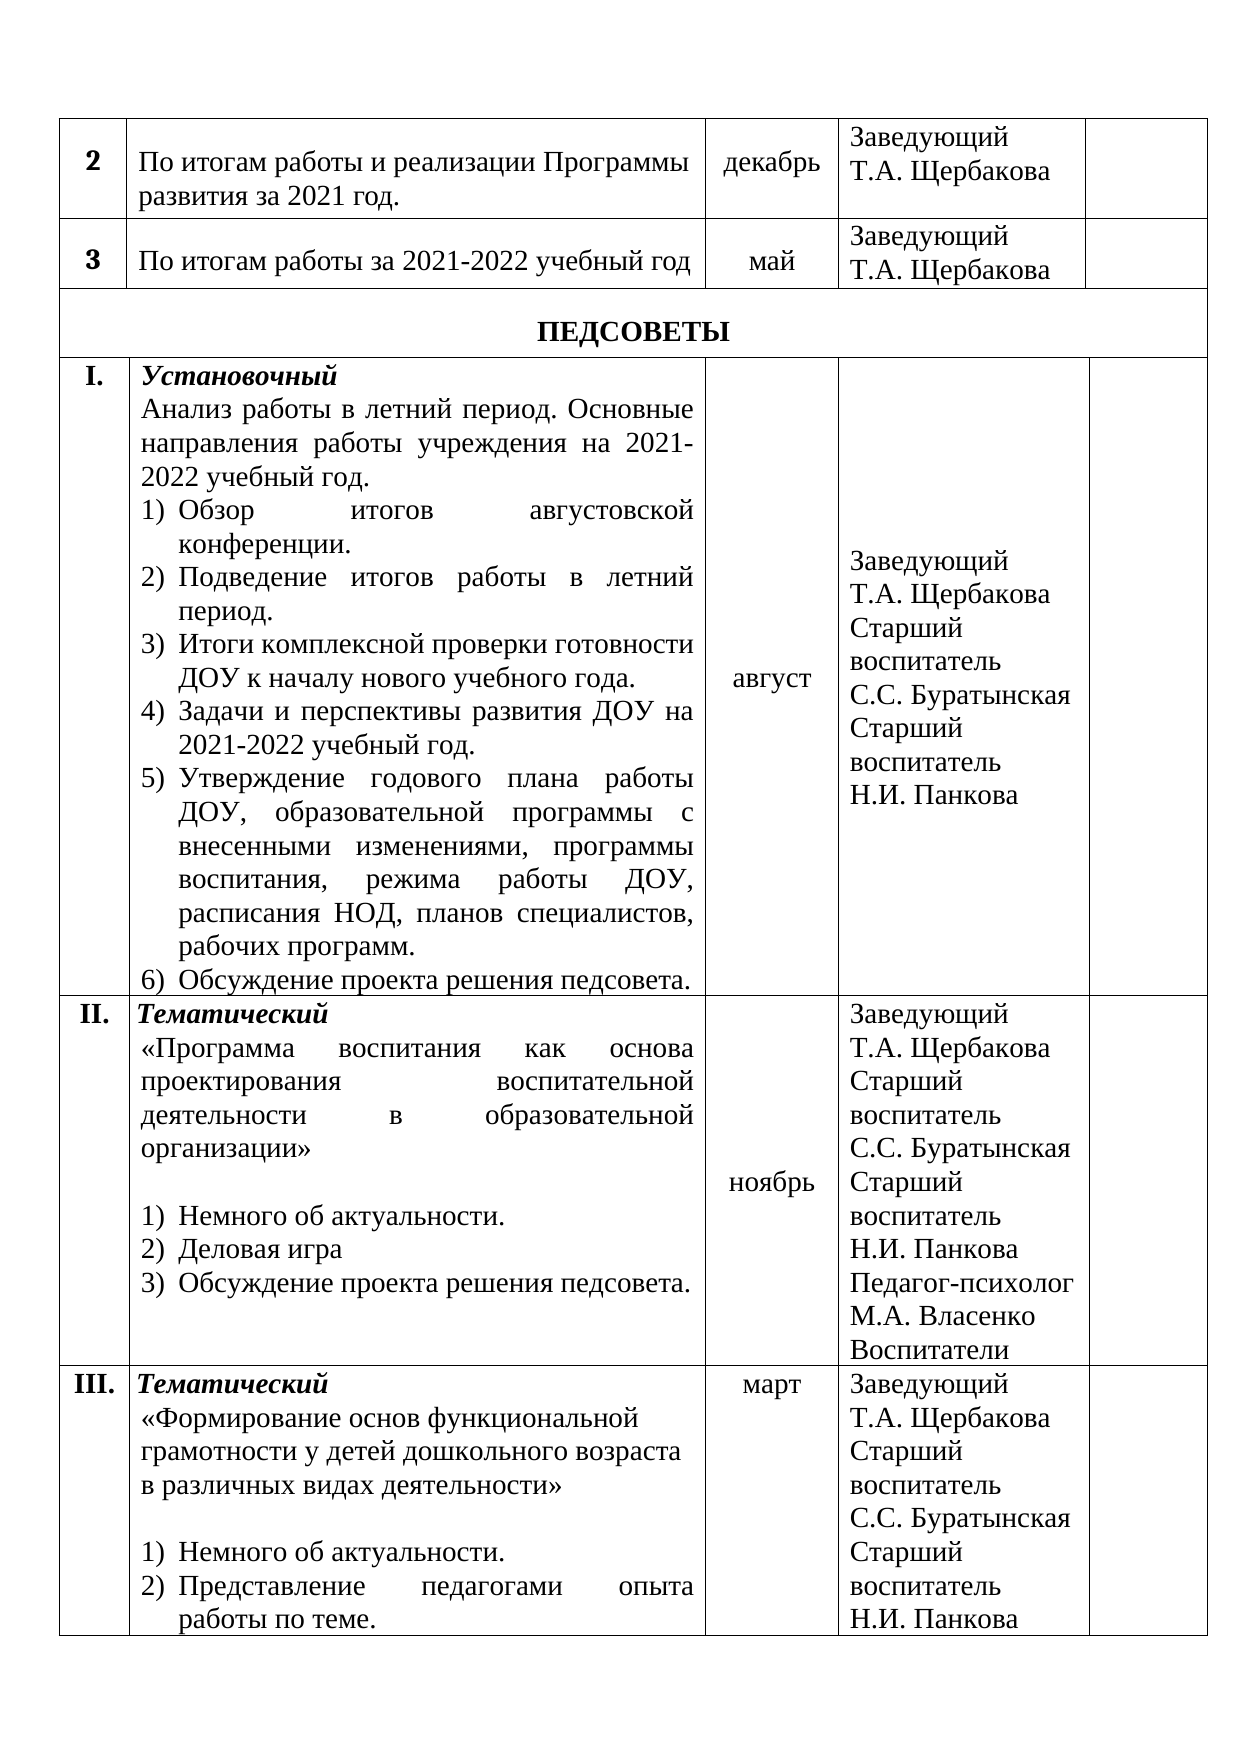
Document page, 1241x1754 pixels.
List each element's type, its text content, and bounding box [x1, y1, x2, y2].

table_cell Заведующий Т.А. Щербакова Старший воспитатель С.С. Буратынская Старший воспитатель Н.И. Панкова [839, 358, 1089, 995]
table_cell [1090, 358, 1207, 995]
table_cell [1090, 996, 1207, 1365]
table_cell Установочный Анализ работы в летний период. Основные направления работы учреждения на 2021-2022 учебный год. Обзор итогов августовской конференции. Подведение итогов работы в летний период. Итоги комплексной проверки готовности ДОУ к началу нового учебного года. Задачи и перспективы развития ДОУ на 2021-2022 учебный год. Утверждение годового плана работы ДОУ, образовательной программы с внесенными изменениями, программы воспитания, режима работы ДОУ, расписания НОД, планов специалистов, рабочих программ. Обсуждение проекта решения педсовета. [130, 358, 705, 995]
table_cell август [706, 358, 838, 995]
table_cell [839, 119, 1085, 217]
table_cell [839, 1366, 1089, 1635]
table_cell 3 [60, 219, 126, 288]
table_cell [1086, 219, 1207, 288]
table_cell По итогам работы и реализации Программы развития за 2021 год. [127, 119, 705, 217]
table_cell II. [60, 996, 129, 1365]
table_cell Тематический «Программа воспитания как основа проектирования воспитательной деятельности в образовательной организации» Немного об актуальности. Деловая игра Обсуждение проекта решения педсовета. [130, 996, 705, 1365]
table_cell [130, 1366, 705, 1635]
table_cell I. [60, 358, 129, 995]
table_cell ноябрь [706, 996, 838, 1365]
table_cell III. [60, 1366, 129, 1635]
table_cell [1090, 1366, 1207, 1635]
table_cell май [706, 219, 838, 288]
table_cell Заведующий Т.А. Щербакова [839, 219, 1085, 288]
table_cell 2 [60, 119, 126, 217]
table_cell Заведующий Т.А. Щербакова Старший воспитатель С.С. Буратынская Старший воспитатель Н.И. Панкова Педагог-психолог М.А. Власенко Воспитатели [839, 996, 1089, 1365]
table_cell декабрь [706, 119, 838, 217]
table_cell По итогам работы за 2021-2022 учебный год [127, 219, 705, 288]
table_cell [1086, 119, 1207, 217]
table_cell ПЕДСОВЕТЫ [60, 289, 1207, 357]
table_cell март [706, 1366, 838, 1635]
